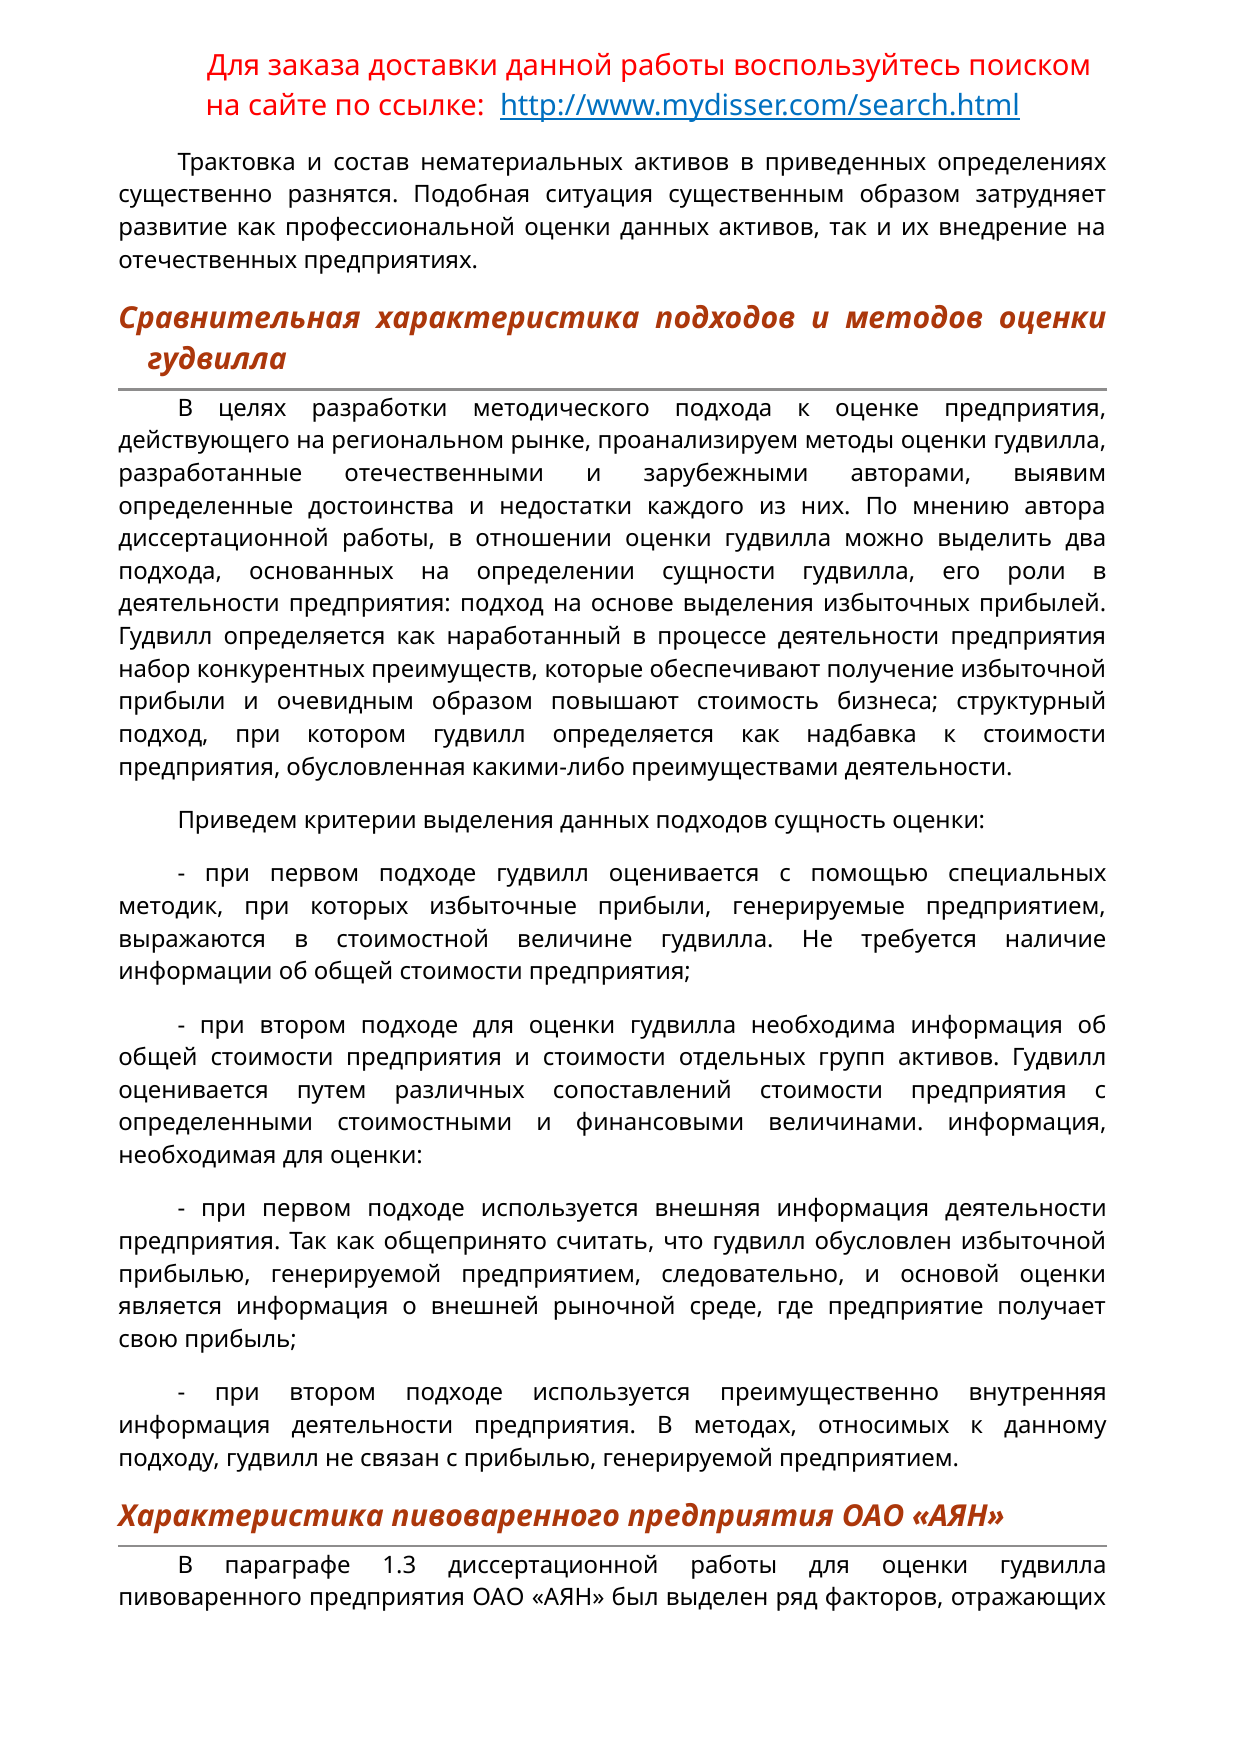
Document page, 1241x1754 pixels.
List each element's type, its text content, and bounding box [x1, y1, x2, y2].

subtitle Характеристика пивоваренного предприятия ОАО «АЯН» [118, 1494, 1107, 1545]
subtitle Сравнительная характеристика подходов и методов оценки гудвилла [118, 296, 1107, 388]
